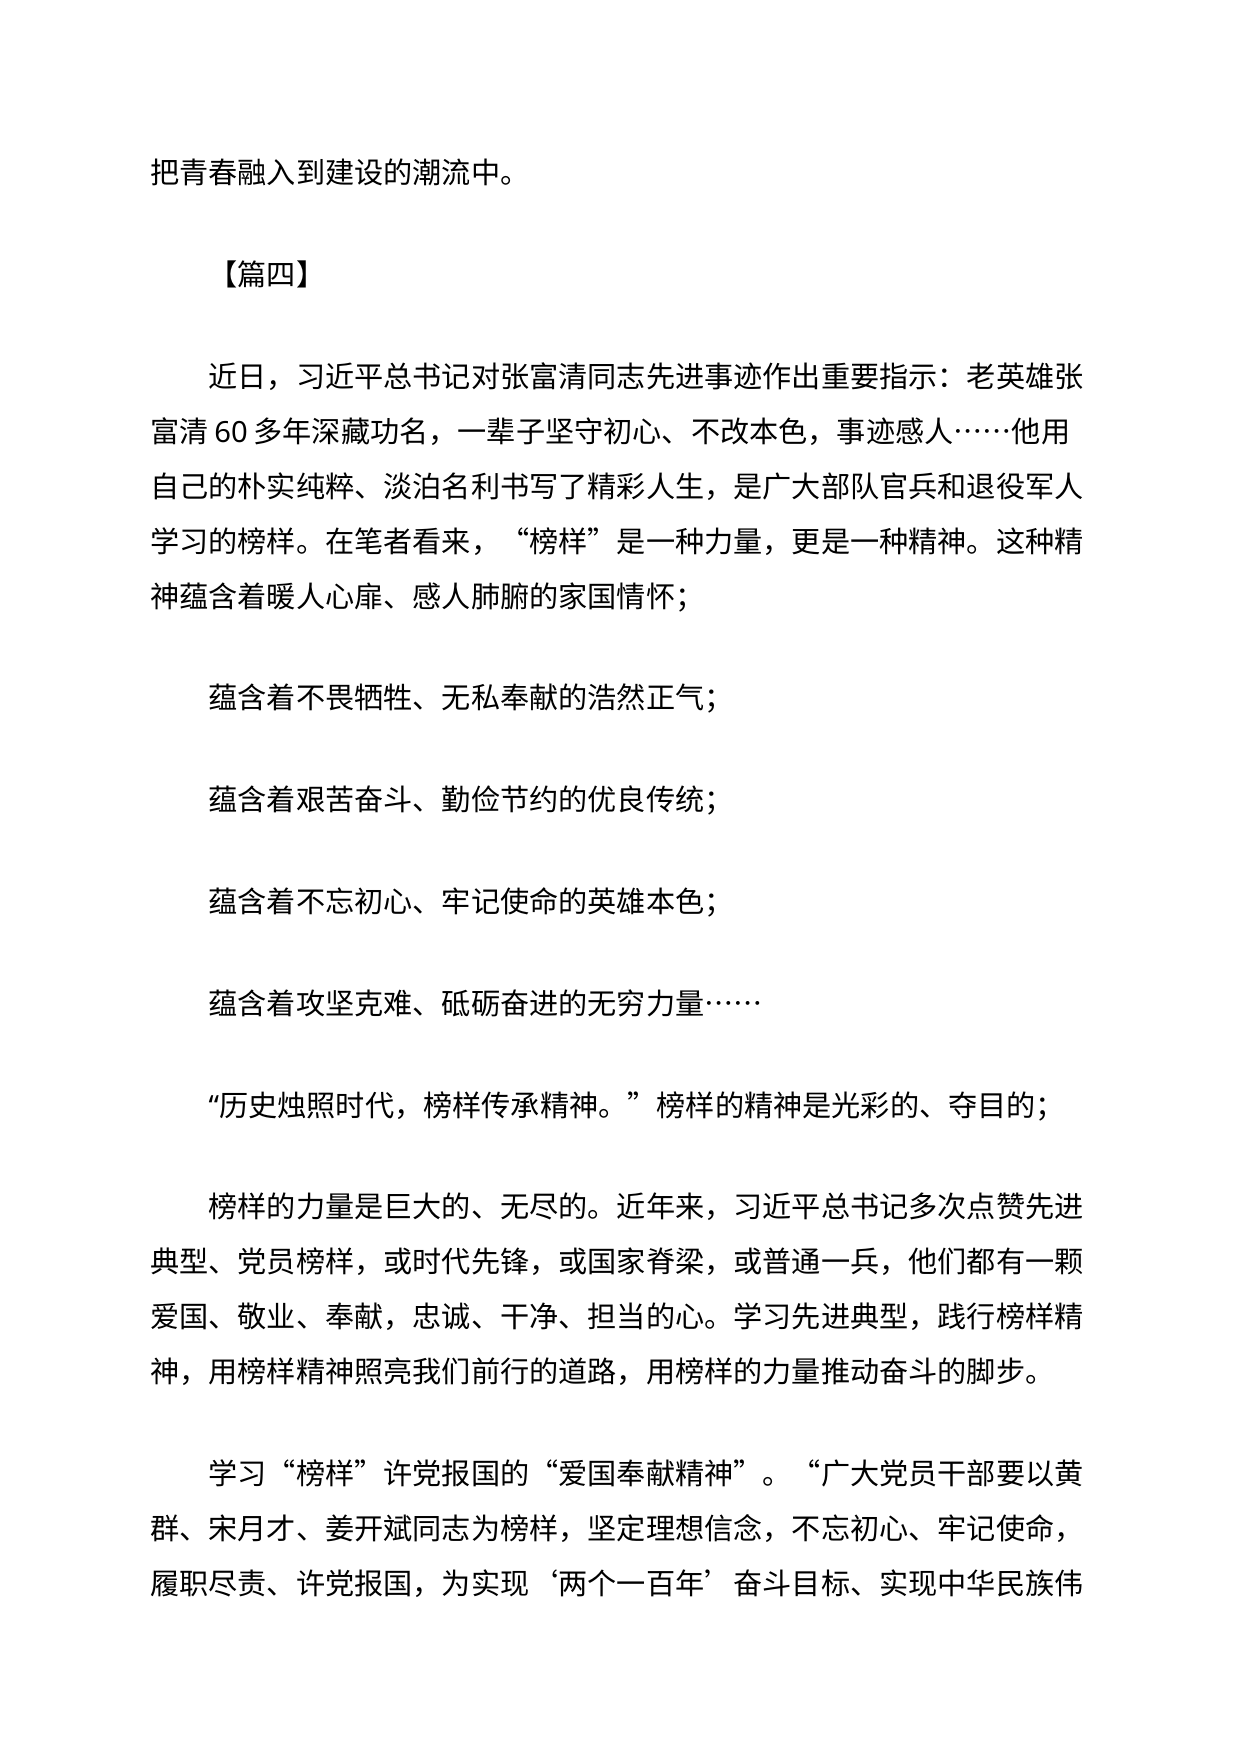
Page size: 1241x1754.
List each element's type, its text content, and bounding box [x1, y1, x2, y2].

text 蕴含着不畏牺牲、无私奉献的浩然正气； [150, 675, 1090, 717]
text 【篇四】 [150, 252, 1090, 294]
text 蕴含着不忘初心、牢记使命的英雄本色； [150, 878, 1090, 921]
text 近日，习近平总书记对张富清同志先进事迹作出重要指示：老英雄张富清60多年深藏功名，一辈子坚守初心、不改本色，事迹感人……他用自己的朴实纯粹、淡泊名利书写了精彩人生，是广大部队官兵和退役军人学习的榜样。在笔者看来，“榜样”是一种力量，更是一种精神。这种精神蕴含着暖人心扉、感人肺腑的家国情怀； [150, 353, 1090, 616]
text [150, 1451, 1090, 1603]
text 榜样的力量是巨大的、无尽的。近年来，习近平总书记多次点赞先进典型、党员榜样，或时代先锋，或国家脊梁，或普通一兵，他们都有一颗爱国、敬业、奉献，忠诚、干净、担当的心。学习先进典型，践行榜样精神，用榜样精神照亮我们前行的道路，用榜样的力量推动奋斗的脚步。 [150, 1184, 1090, 1391]
text 蕴含着攻坚克难、砥砺奋进的无穷力量…… [150, 980, 1090, 1023]
text “历史烛照时代，榜样传承精神。”榜样的精神是光彩的、夺目的； [150, 1082, 1090, 1124]
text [150, 150, 1090, 192]
text 蕴含着艰苦奋斗、勤俭节约的优良传统； [150, 777, 1090, 819]
